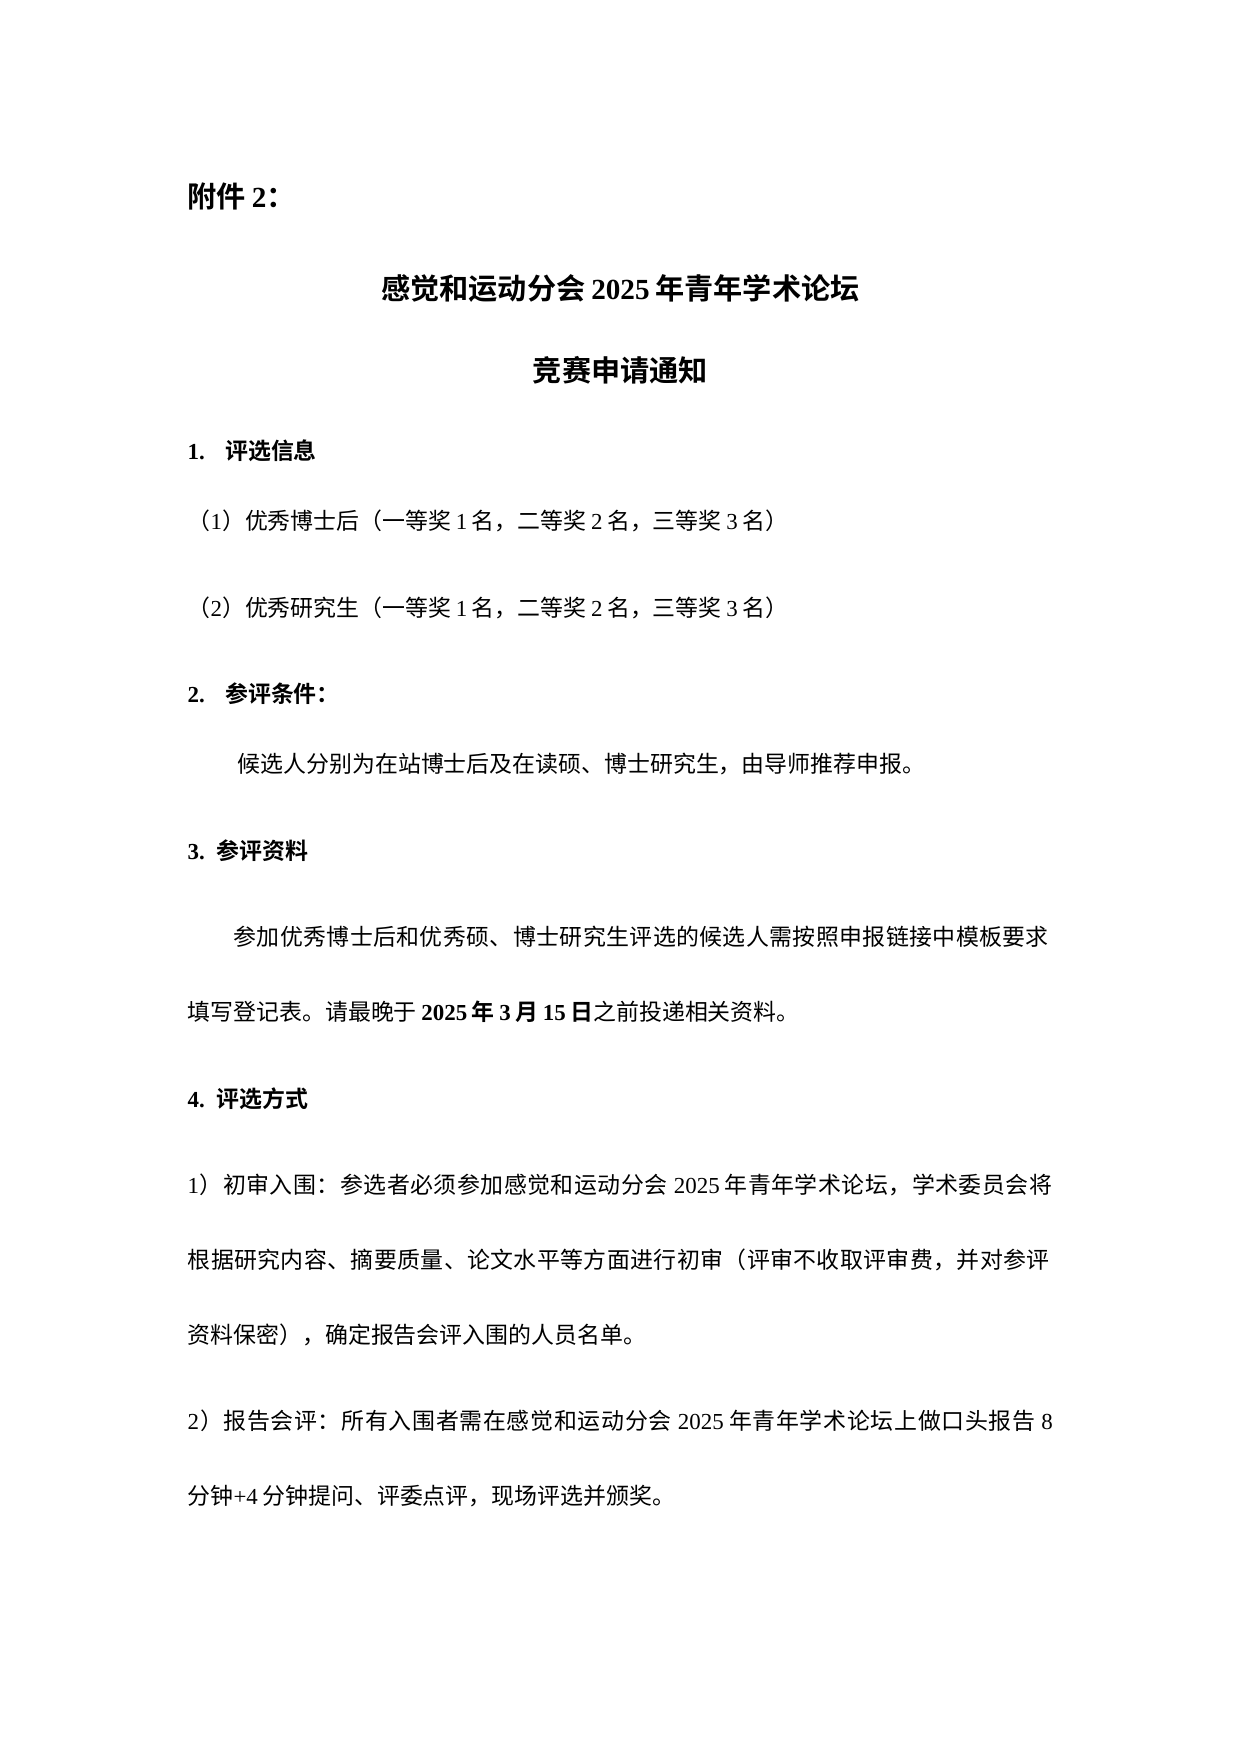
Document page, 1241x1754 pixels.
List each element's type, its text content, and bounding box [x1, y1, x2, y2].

list 参评条件： [187, 660, 1053, 725]
text 参加优秀博士后和优秀硕、博士研究生评选的候选人需按照申报链接中模板要求填写登记表。请最晚于2025年3月15日之前投递相关资料。 [187, 903, 1053, 1043]
text 候选人分别为在站博士后及在读硕、博士研究生，由导师推荐申报。 [187, 730, 1053, 795]
text （2）优秀研究生（一等奖1名，二等奖2名，三等奖3名） [187, 574, 1053, 639]
text 感觉和运动分会2025年青年学术论坛 [187, 254, 1053, 319]
list 评选信息 [187, 417, 1053, 482]
text 1）初审入围：参选者必须参加感觉和运动分会2025年青年学术论坛，学术委员会将根据研究内容、摘要质量、论文水平等方面进行初审（评审不收取评审费，并对参评资料保密），确定报告会评入围的人员名单。 [187, 1151, 1053, 1366]
text 附件2： [187, 162, 1053, 227]
text 2）报告会评：所有入围者需在感觉和运动分会2025年青年学术论坛上做口头报告8分钟+4分钟提问、评委点评，现场评选并颁奖。 [187, 1387, 1053, 1527]
text 竞赛申请通知 [187, 336, 1053, 401]
text 3. 参评资料 [187, 817, 1053, 882]
text 4. 评选方式 [187, 1065, 1053, 1130]
text （1）优秀博士后（一等奖1名，二等奖2名，三等奖3名） [187, 487, 1053, 552]
